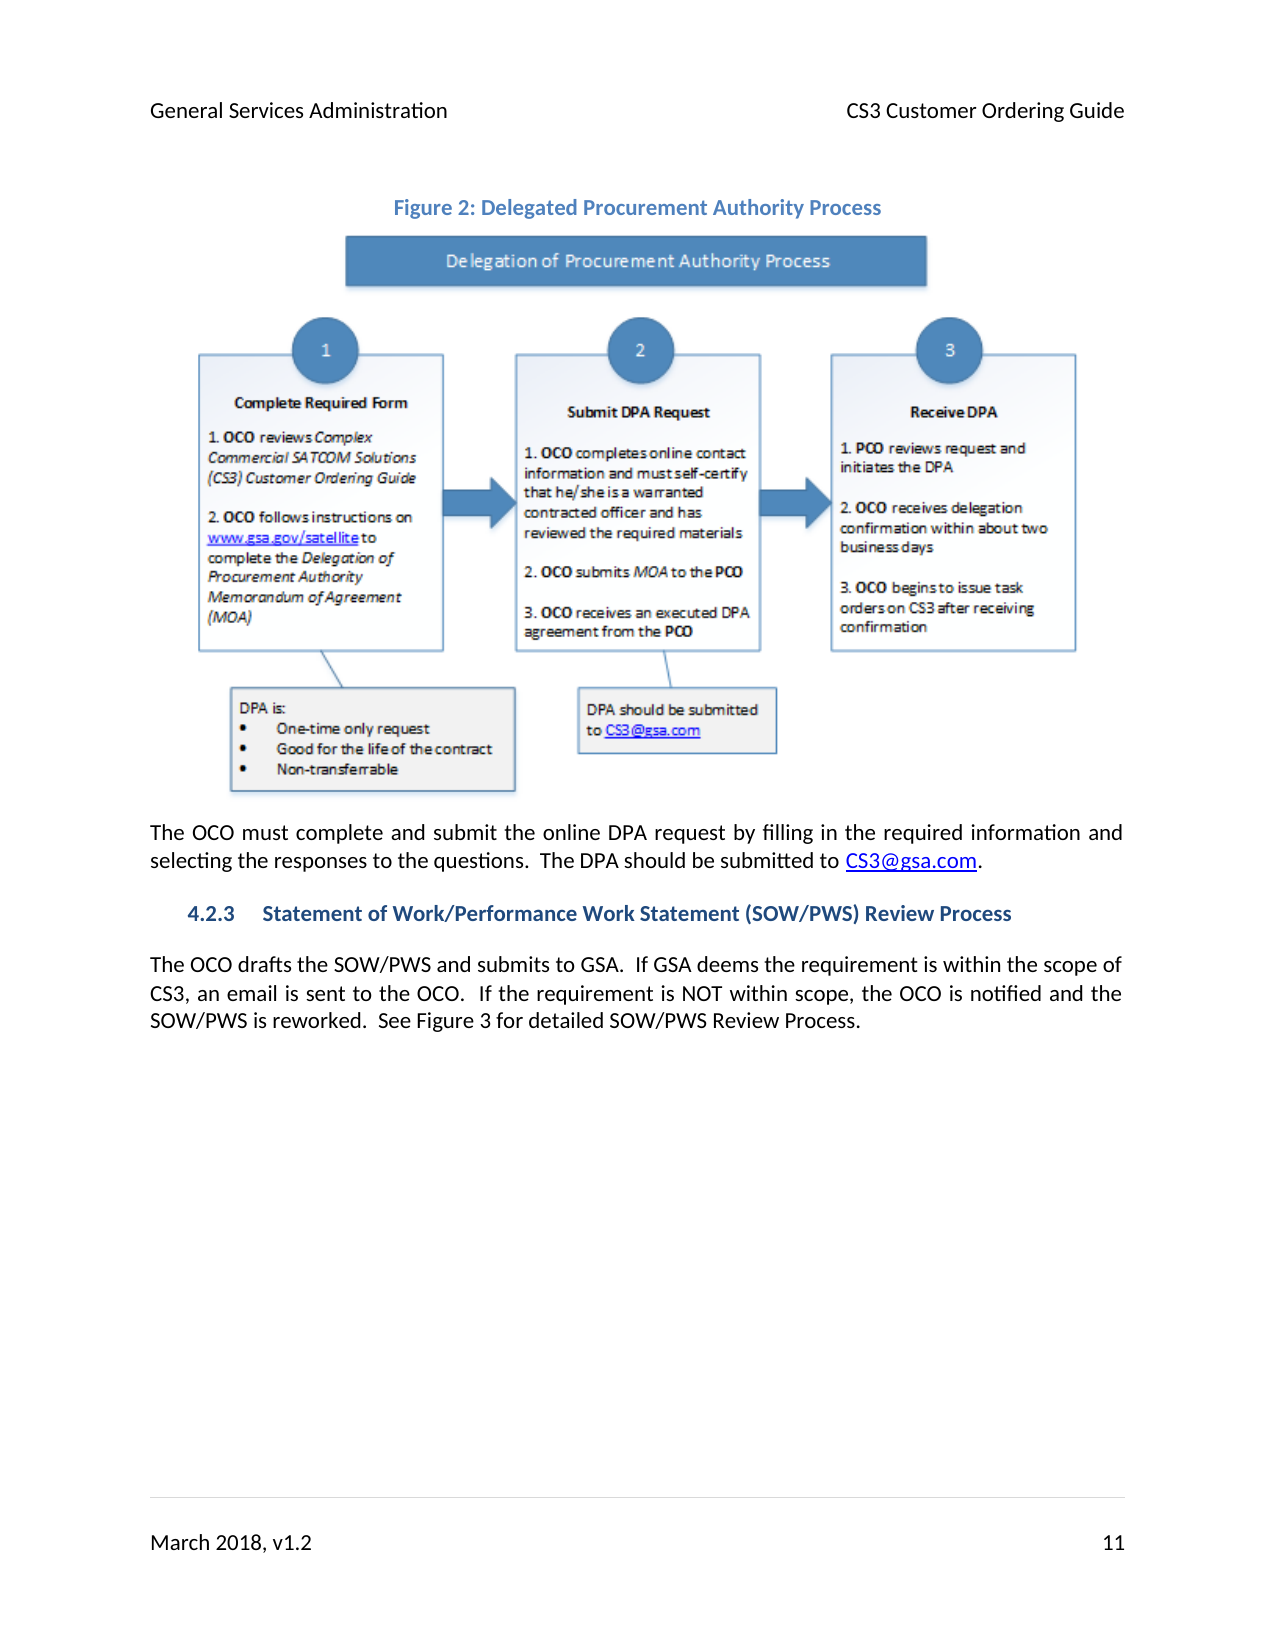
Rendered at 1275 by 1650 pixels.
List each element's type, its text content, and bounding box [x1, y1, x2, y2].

subtitle 4.2.3 Statement of Work/Performance Work Statement (SOW/PWS) Review Process [187, 899, 1125, 927]
text The OCO must complete and submit the online DPA request by filling in the required information and selecting the responses to the questions. The DPA should be submitted to CS3@gsa.com. [150, 818, 1125, 874]
text Figure 2: Delegated Procurement Authority Process [150, 193, 1125, 222]
picture [197, 234, 1078, 803]
text The OCO drafts the SOW/PWS and submits to GSA. If GSA deems the requirement is within the scope of CS3, an email is sent to the OCO. If the requirement is NOT within scope, the OCO is notified and the SOW/PWS is reworked. See Figure 3 for detailed SOW/PWS Review Process. [150, 951, 1125, 1035]
